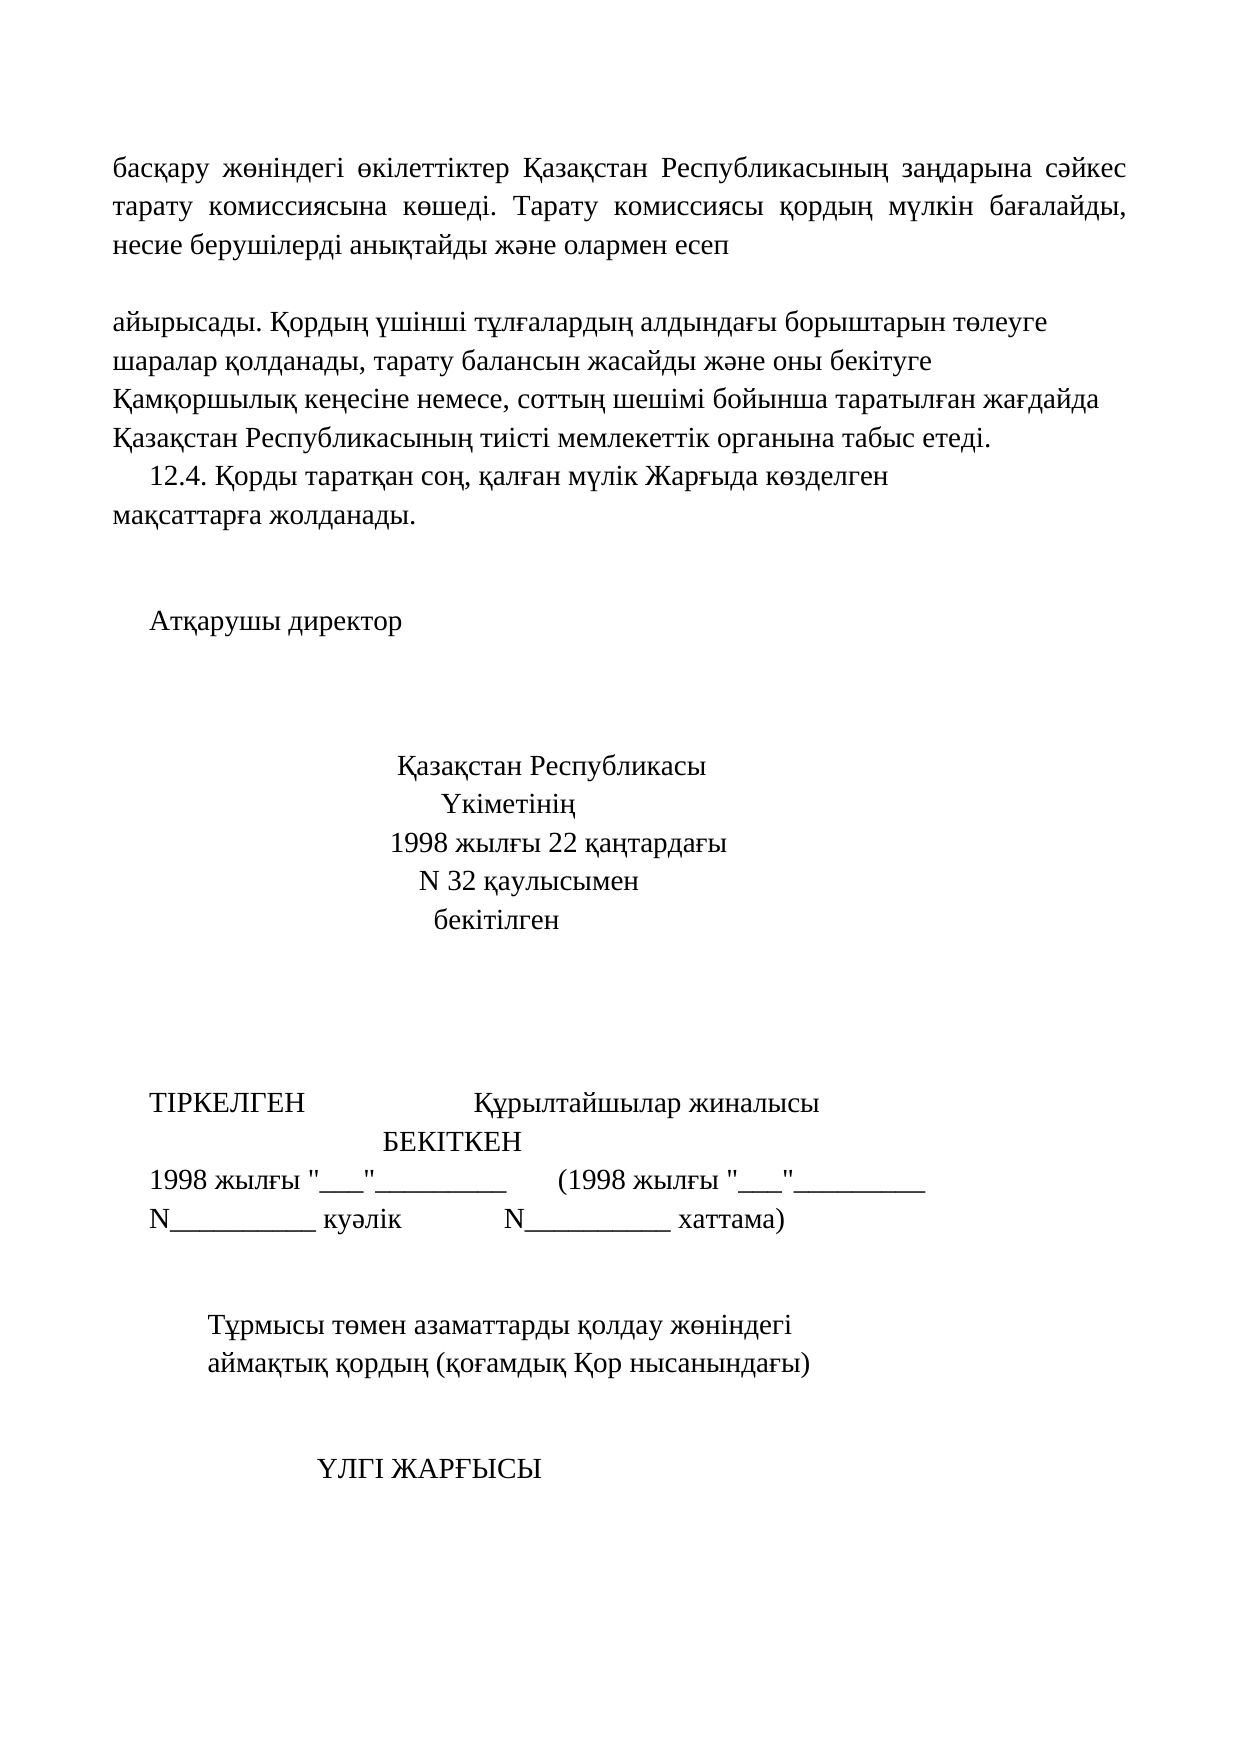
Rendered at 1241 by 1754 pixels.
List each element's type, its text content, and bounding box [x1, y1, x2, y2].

text шаралар қолданады, тарату балансын жасайды және оны бекiтуге [112, 343, 1128, 376]
text N 32 қаулысымен [112, 863, 1128, 897]
text мақсаттарға жолданады. [112, 497, 1128, 530]
text Қазақстан Республикасының тиiстi мемлекеттiк органына табыс етедi. [112, 420, 1128, 453]
text айырысады. Қордың үшiншi тұлғалардың алдындағы борыштарын төлеуге [112, 304, 1128, 338]
text Қамқоршылық кеңесiне немесе, соттың шешiмi бойынша таратылған жағдайда [112, 381, 1128, 415]
text 1998 жылғы 22 қаңтардағы [112, 825, 1128, 858]
text Қазақстан Республикасы [112, 748, 1128, 781]
text ТIРКЕЛГЕН Құрылтайшылар жиналысы [112, 1085, 1128, 1119]
text 12.4. Қорды таратқан соң, қалған мүлiк Жарғыда көзделген [112, 458, 1128, 492]
text бекiтiлген [112, 902, 1128, 935]
text N__________ куәлiк N__________ хаттама) [112, 1201, 1128, 1234]
text аймақтық қордың (қоғамдық Қор нысанындағы) [112, 1345, 1128, 1379]
text ҮЛГI ЖАРҒЫСЫ [112, 1452, 1128, 1485]
text Атқарушы директор [112, 603, 1128, 637]
text Үкiметiнiң [112, 786, 1128, 820]
text БЕКIТКЕН [112, 1124, 1128, 1157]
text Тұрмысы төмен азаматтарды қолдау жөнiндегi [112, 1307, 1128, 1340]
text 1998 жылғы "___"_________ (1998 жылғы "___"_________ [112, 1162, 1128, 1196]
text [112, 150, 1128, 261]
